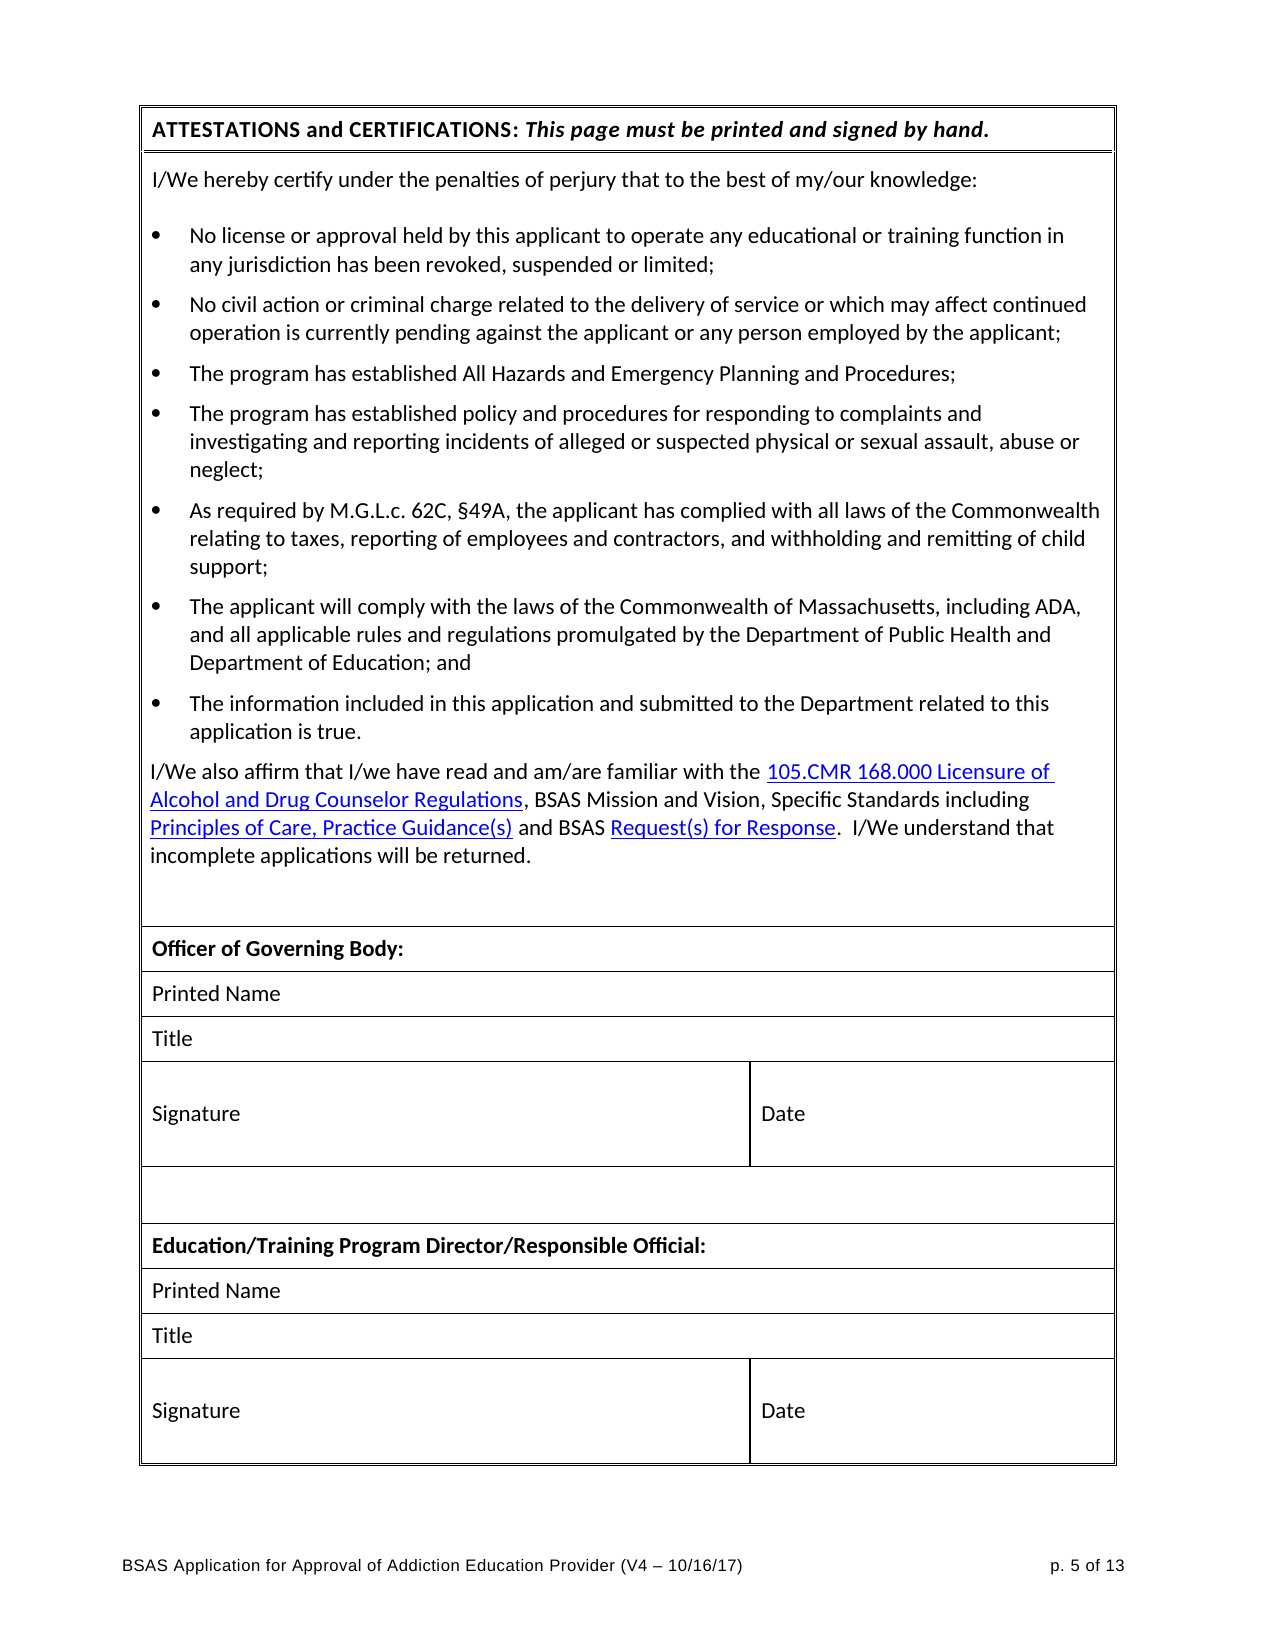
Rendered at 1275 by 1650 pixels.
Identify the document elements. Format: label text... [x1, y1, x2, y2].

table_header ATTESTATIONS and CERTIFICATIONS: This page must be printed and signed by hand. [142, 108, 1114, 150]
table_cell Education/Training Program Director/Responsible Official: [142, 1224, 1114, 1268]
table_cell Printed Name [142, 1269, 1114, 1313]
table_cell Title [142, 1314, 1114, 1358]
table_cell Title [142, 1017, 1114, 1061]
table_cell I/We hereby certify under the penalties of perjury that to the best of my/our knowledge: No license or approval held by this applicant to operate any educational or training function in any jurisdiction has been revoked, suspended or limited; No civil action or criminal charge related to the delivery of service or which may affect continued operation is currently pending against the applicant or any person employed by the applicant; The program has established All Hazards and Emergency Planning and Procedures; The program has established policy and procedures for responding to complaints and investigating and reporting incidents of alleged or suspected physical or sexual assault, abuse or neglect; As required by M.G.L.c. 62C, §49A, the applicant has complied with all laws of the Commonwealth relating to taxes, reporting of employees and contractors, and withholding and remitting of child support; The applicant will comply with the laws of the Commonwealth of Massachusetts, including ADA, and all applicable rules and regulations promulgated by the Department of Public Health and Department of Education; and The information included in this application and submitted to the Department related to this application is true. I/We also affirm that I/we have read and am/are familiar with the 105.CMR 168.000 Licensure of Alcohol and Drug Counselor Regulations, BSAS Mission and Vision, Specific Standards including Principles of Care, Practice Guidance(s) and BSAS Request(s) for Response. I/We understand that incomplete applications will be returned. [141, 150, 1116, 926]
table_cell Officer of Governing Body: [142, 927, 1114, 971]
table_cell Signature [142, 1062, 749, 1166]
table_cell Printed Name [142, 972, 1114, 1016]
table_cell Date [751, 1062, 1114, 1166]
table_cell [142, 1167, 1114, 1223]
table_cell Date [751, 1359, 1114, 1463]
table_cell Signature [142, 1359, 749, 1463]
